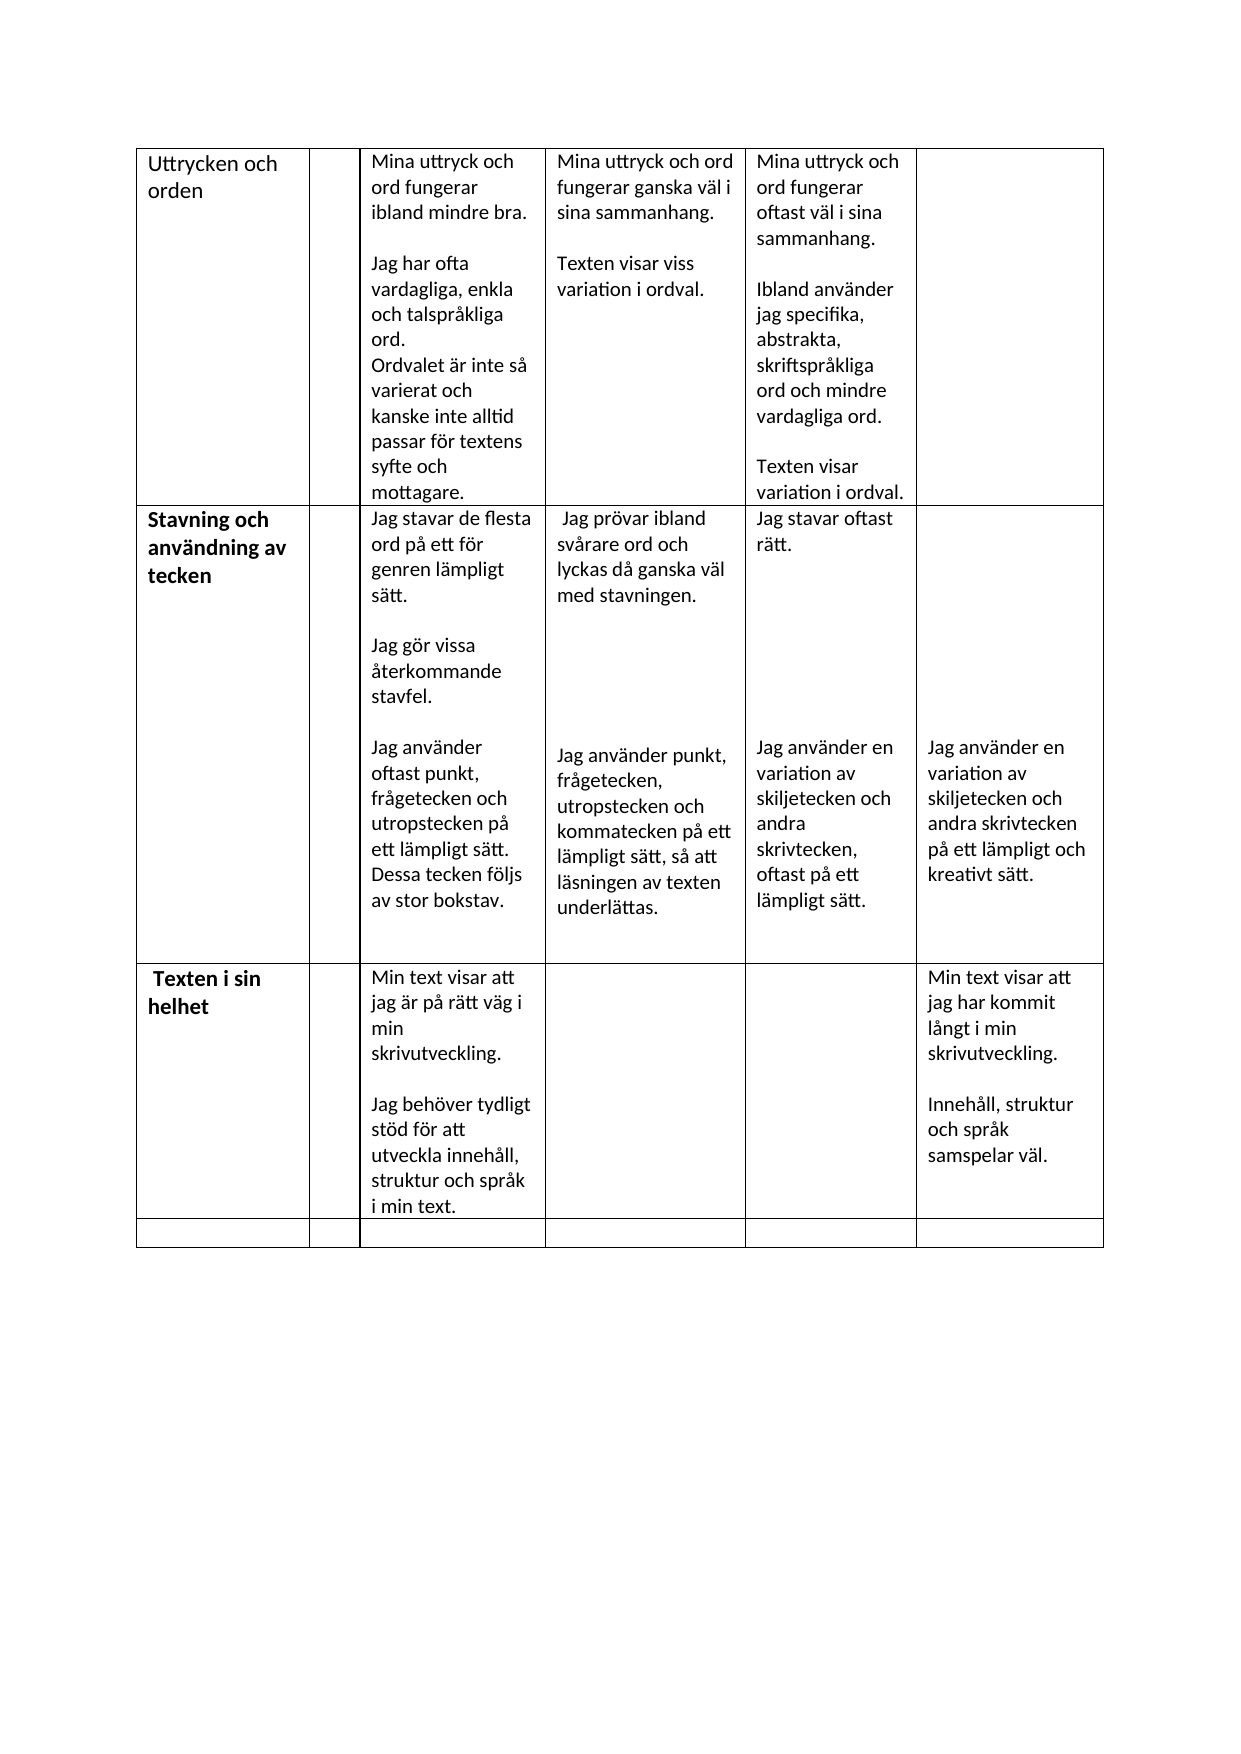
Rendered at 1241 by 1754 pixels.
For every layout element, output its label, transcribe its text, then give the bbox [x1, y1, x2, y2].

table_cell [310, 149, 359, 504]
table_cell [917, 149, 1103, 504]
table_cell Jag stavar oftast rätt. Jag använder en variation av skiljetecken och andra skrivtecken, oftast på ett lämpligt sätt. [746, 506, 916, 963]
table_cell Jag använder en variation av skiljetecken och andra skrivtecken på ett lämpligt och kreativt sätt. [917, 506, 1103, 963]
table_cell Mina uttryck och ord fungerar ganska väl i sina sammanhang. Texten visar viss variation i ordval. [546, 149, 745, 504]
table_cell Stavning och användning av tecken [137, 506, 309, 963]
table_cell [310, 506, 359, 963]
table_cell Jag stavar de flesta ord på ett för genren lämpligt sätt. Jag gör vissa återkommande stavfel. Jag använder oftast punkt, frågetecken och utropstecken på ett lämpligt sätt. Dessa tecken följs av stor bokstav. [361, 506, 545, 963]
table_cell Jag prövar ibland svårare ord och lyckas då ganska väl med stavningen. Jag använder punkt, frågetecken, utropstecken och kommatecken på ett lämpligt sätt, så att läsningen av texten underlättas. [546, 506, 745, 963]
table_cell [546, 964, 745, 1218]
table_cell Texten i sin helhet [137, 964, 309, 1218]
table_cell Mina uttryck och ord fungerar oftast väl i sina sammanhang. Ibland använder jag specifika, abstrakta, skriftspråkliga ord och mindre vardagliga ord. Texten visar variation i ordval. [746, 149, 916, 504]
table_cell Min text visar att jag har kommit långt i min skrivutveckling. Innehåll, struktur och språk samspelar väl. [917, 964, 1103, 1218]
table_cell [917, 1219, 1103, 1247]
table_cell [310, 964, 359, 1218]
table_cell [546, 1219, 745, 1247]
table_cell [746, 1219, 916, 1247]
table_cell Min text visar att jag är på rätt väg i min skrivutveckling. Jag behöver tydligt stöd för att utveckla innehåll, struktur och språk i min text. [361, 964, 545, 1218]
table_cell [746, 964, 916, 1218]
table_cell Mina uttryck och ord fungerar ibland mindre bra. Jag har ofta vardagliga, enkla och talspråkliga ord. Ordvalet är inte så varierat och kanske inte alltid passar för textens syfte och mottagare. [361, 149, 545, 504]
table_cell Uttrycken och orden [137, 149, 309, 504]
table_cell [137, 1219, 309, 1247]
table_cell [361, 1219, 545, 1247]
table_cell [310, 1219, 359, 1247]
